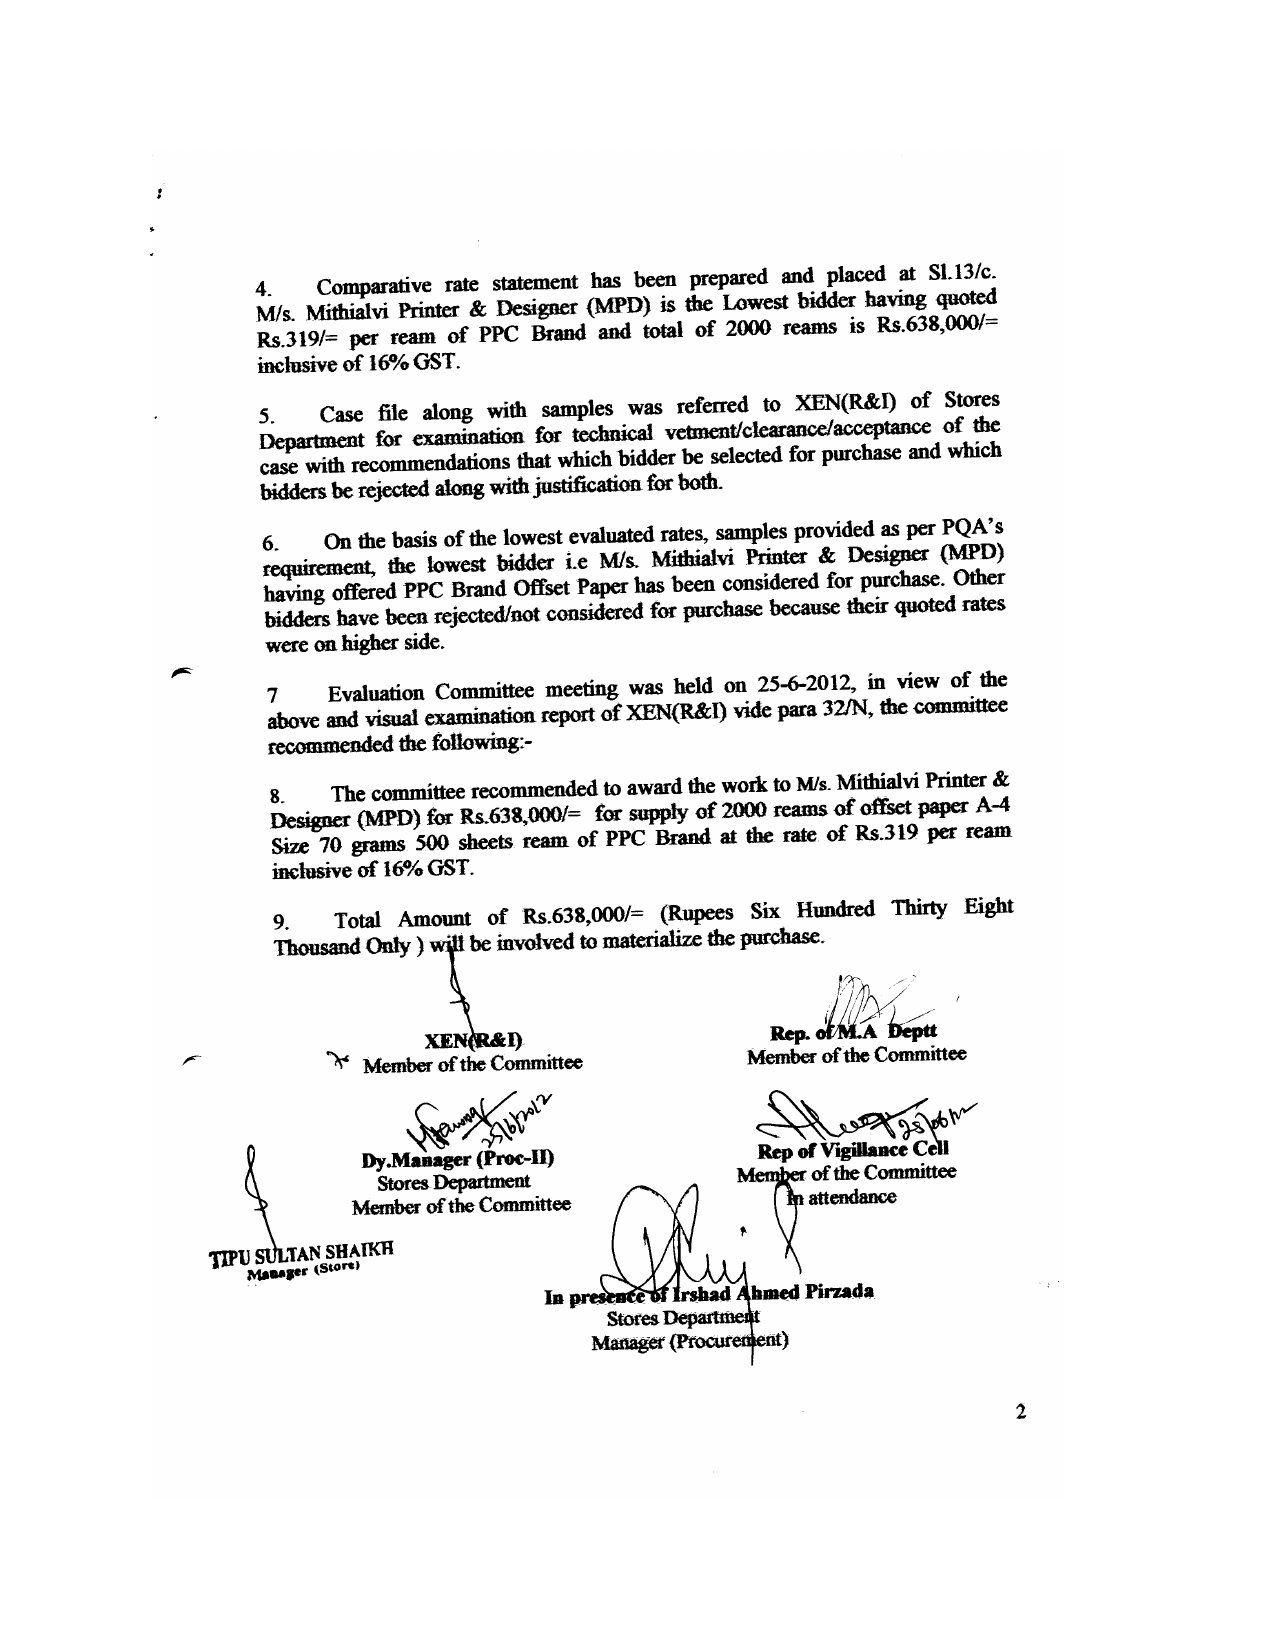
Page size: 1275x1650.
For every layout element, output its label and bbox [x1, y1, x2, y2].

picture [150, 150, 1066, 1500]
